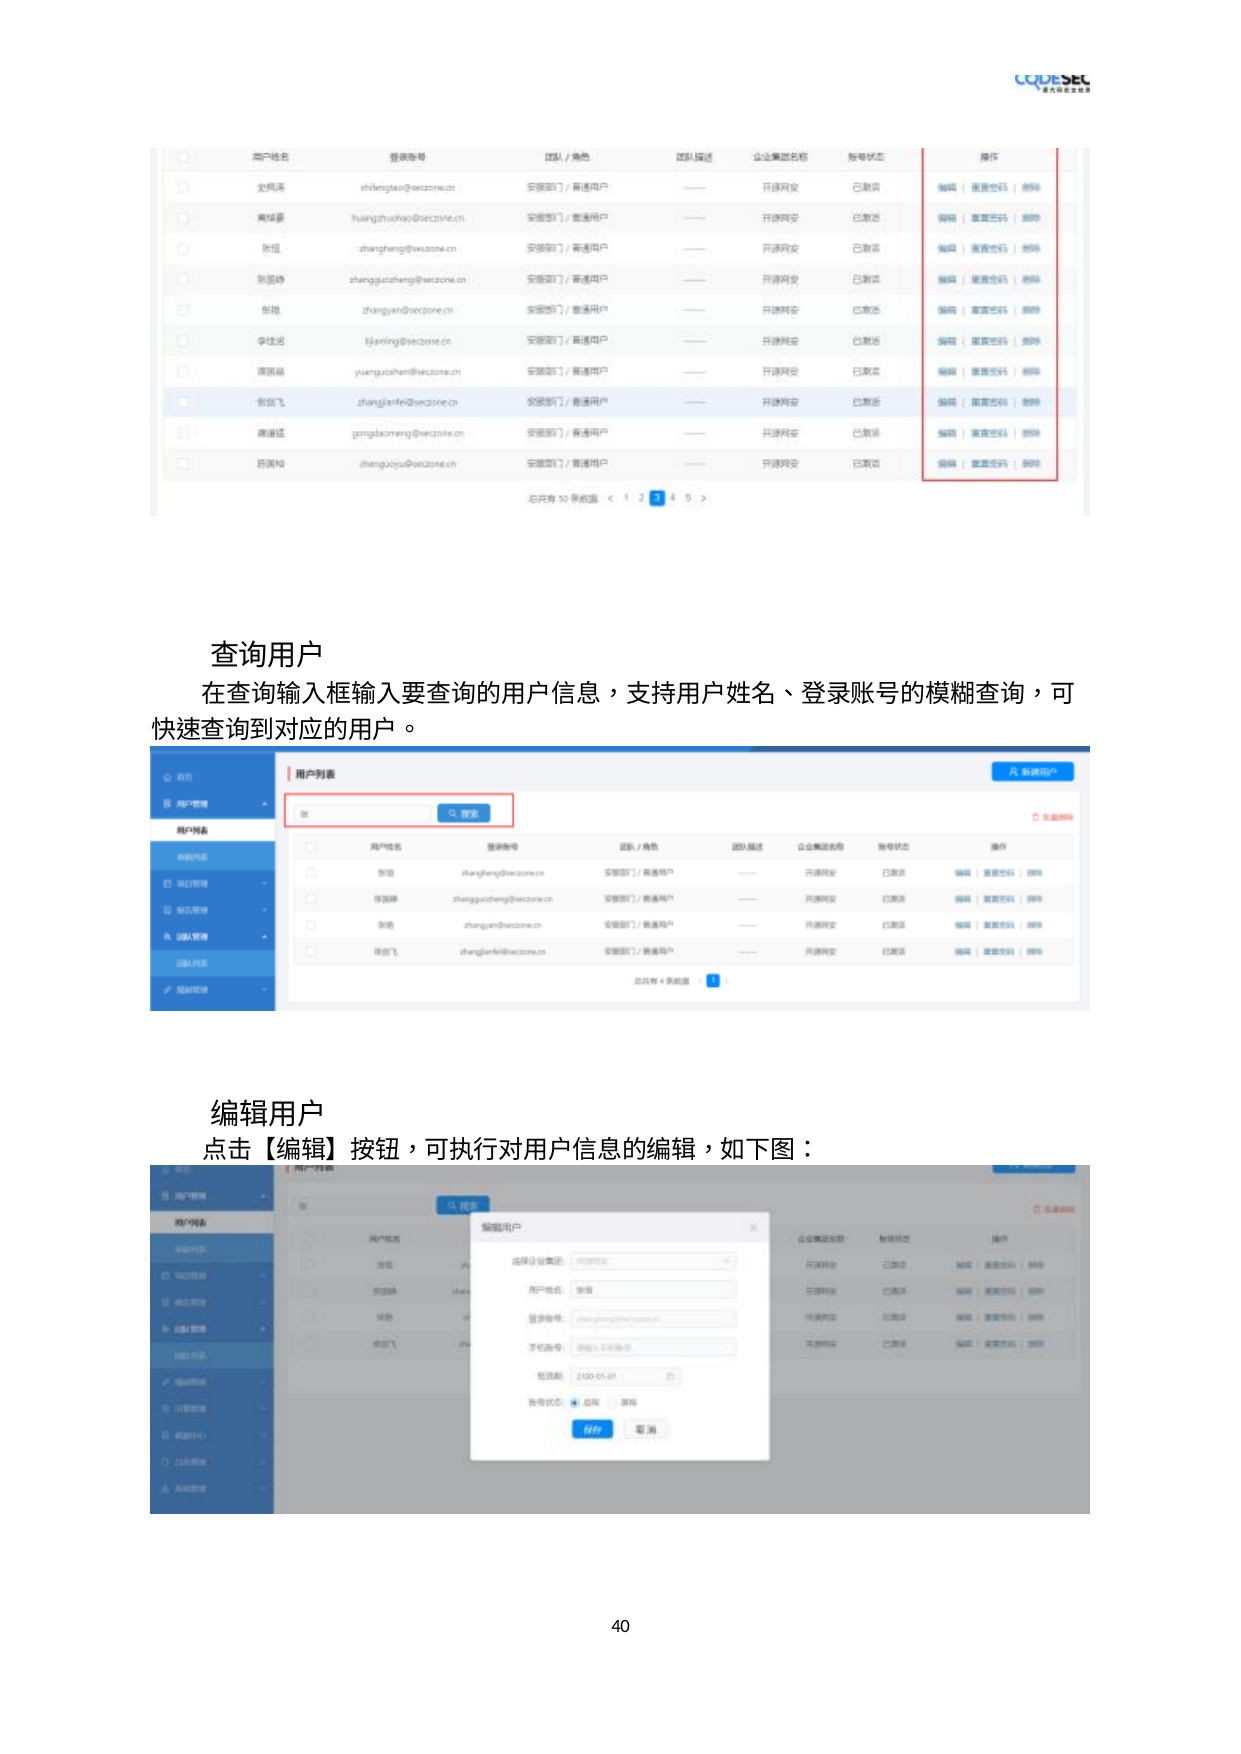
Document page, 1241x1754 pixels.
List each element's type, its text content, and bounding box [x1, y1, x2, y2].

text 点击【编辑】按钮，可执行对用户信息的编辑，如下图： [202, 1134, 1090, 1165]
text 在查询输入框输入要查询的用户信息，支持用户姓名、登录账号的模糊查询，可 快速查询到对应的用户。 [151, 675, 1075, 746]
picture [1015, 75, 1090, 93]
picture [150, 148, 1090, 516]
picture [150, 1165, 1090, 1514]
picture [150, 746, 1090, 1011]
text 查询用户 [210, 636, 1090, 673]
text 编辑用户 [210, 1095, 1090, 1131]
